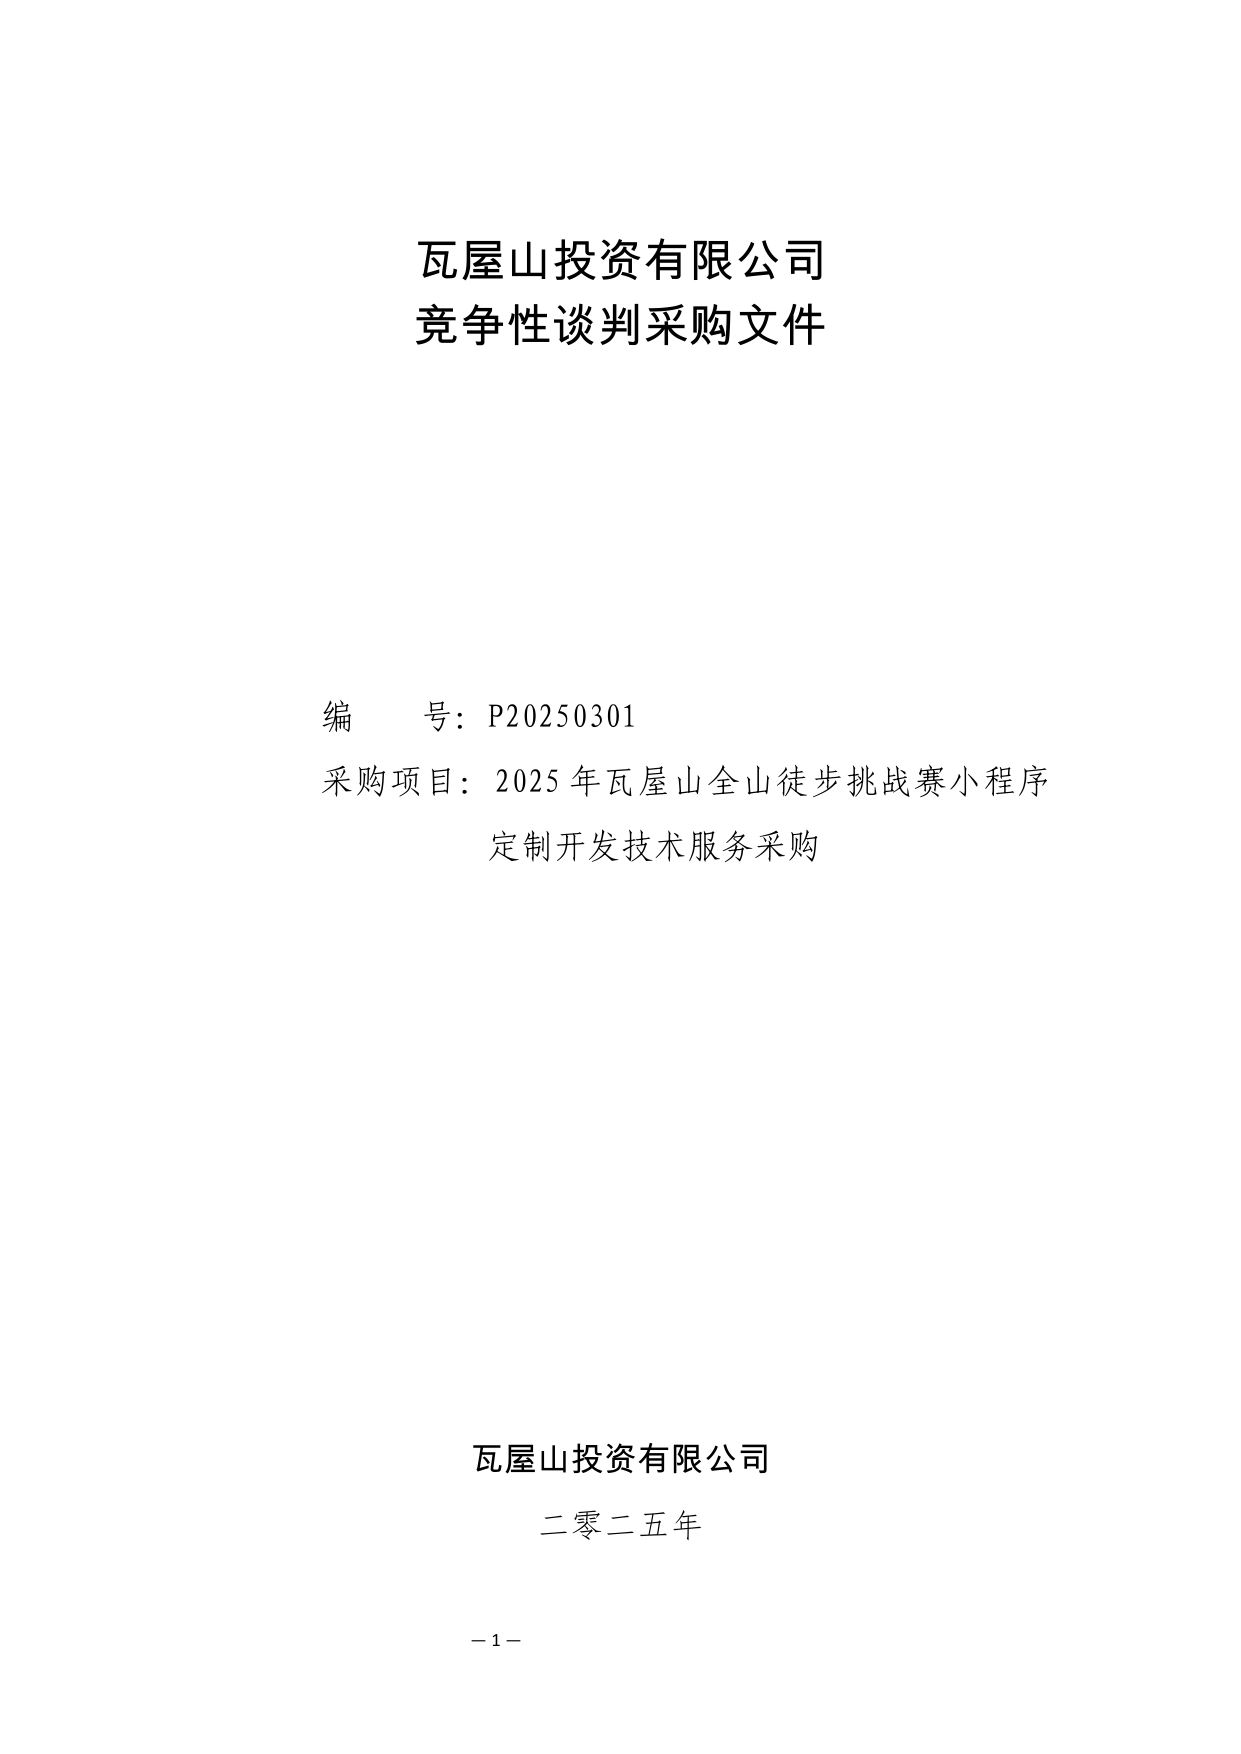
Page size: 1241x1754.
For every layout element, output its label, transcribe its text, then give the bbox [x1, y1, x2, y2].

text 瓦屋山投资有限公司 [187, 227, 1053, 292]
text 瓦屋山投资有限公司 [187, 1425, 1053, 1490]
text 编 号：P20250301 [187, 682, 1053, 747]
text 竞争性谈判采购文件 [187, 292, 1053, 357]
text 采购项目：2025年瓦屋山全山徒步挑战赛小程序定制开发技术服务采购 [321, 747, 1053, 877]
text 二零二五年 [187, 1490, 1053, 1555]
